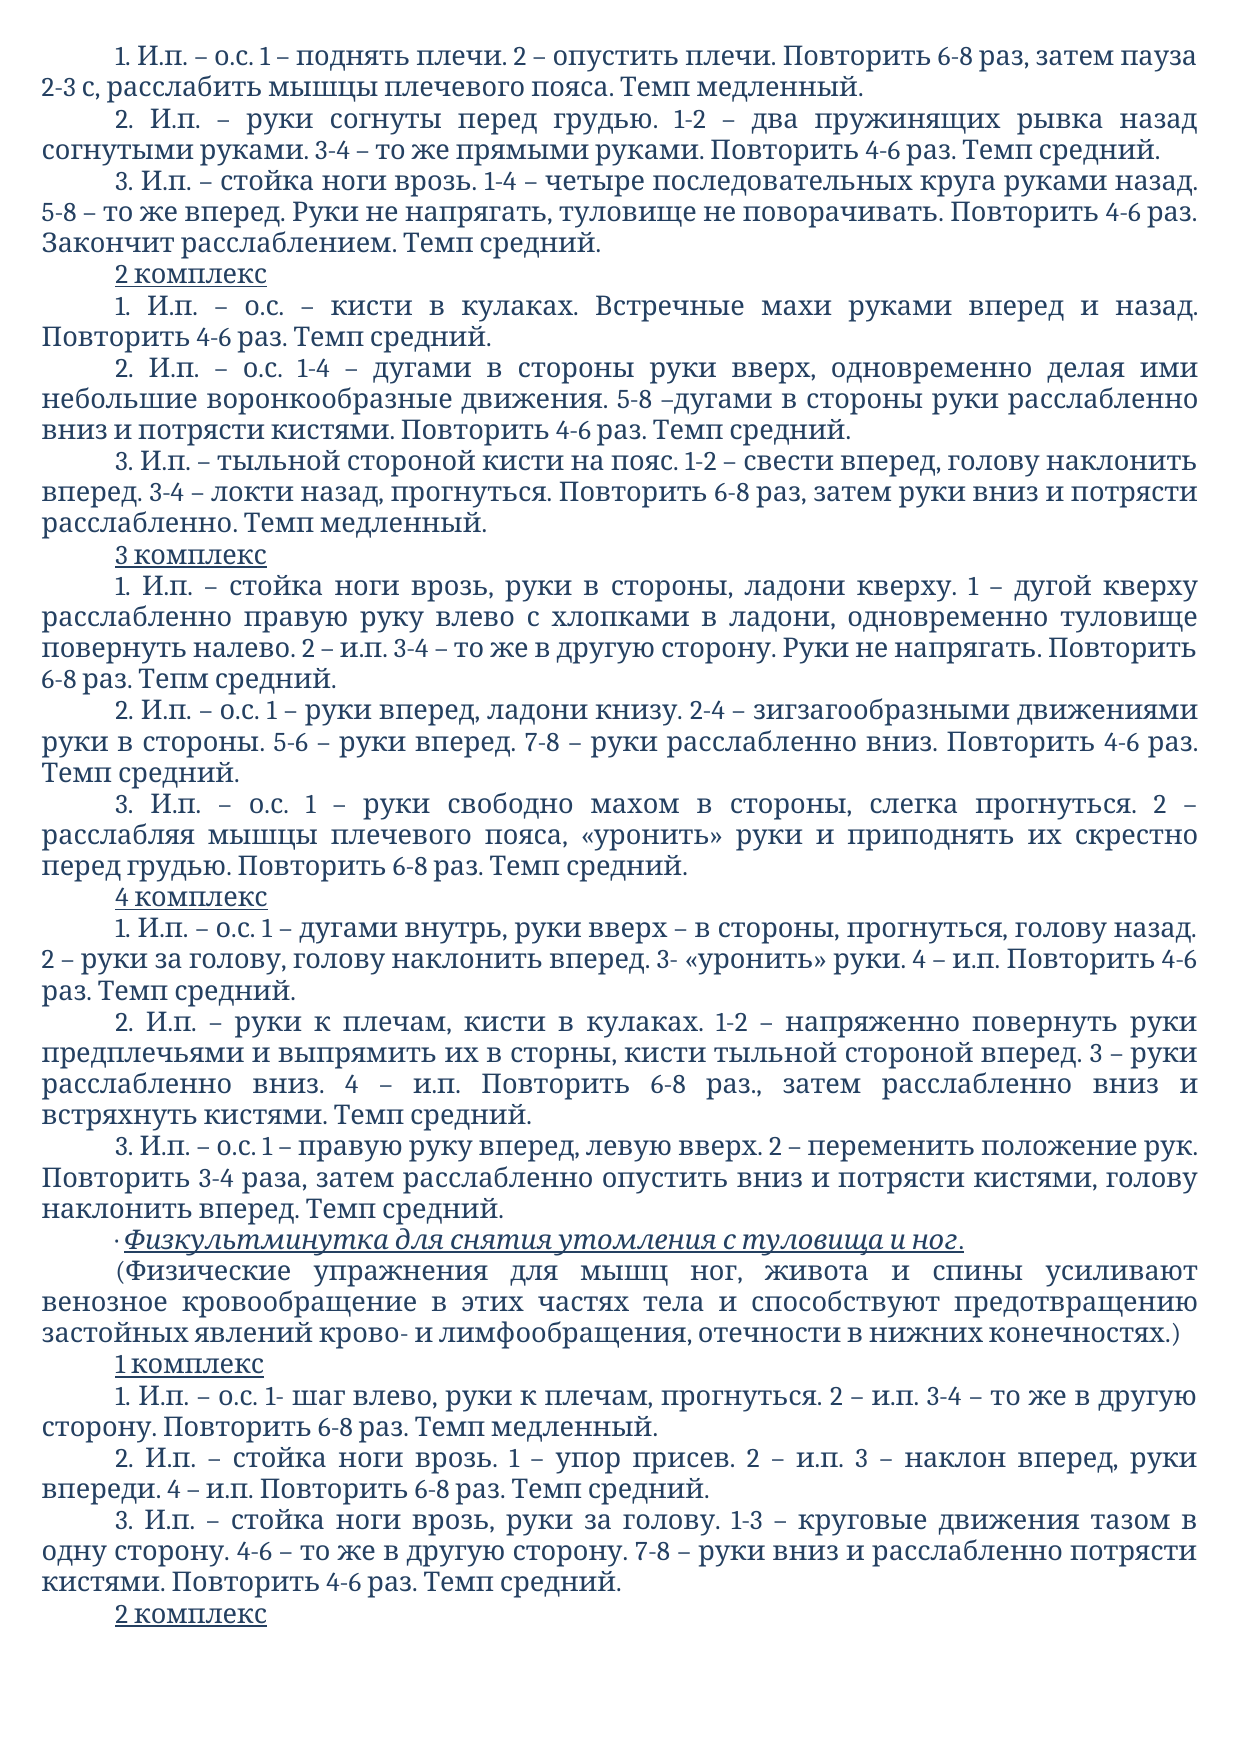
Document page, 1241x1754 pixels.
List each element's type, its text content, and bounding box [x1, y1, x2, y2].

text 2 комплекс [41, 1599, 1199, 1630]
text (Физические упражнения для мышц ног, живота и спины усиливают венозное кровообращение в этих частях тела и способствуют предотвращению застойных явлений крово- и лимфообращения, отечности в нижних конечностях.) [41, 1256, 1199, 1349]
text 1. И.п. – стойка ноги врозь, руки в стороны, ладони кверху. 1 – дугой кверху расслабленно правую руку влево с хлопками в ладони, одновременно туловище повернуть налево. 2 – и.п. 3-4 – то же в другую сторону. Руки не напрягать. Повторить 6-8 раз. Тепм средний. [41, 571, 1199, 695]
text 2 комплекс [41, 259, 1199, 291]
text · Физкультминутка для снятия утомления с туловища и ног. [41, 1225, 1199, 1256]
text 1. И.п. – о.с. 1 – дугами внутрь, руки вверх – в стороны, прогнуться, голову назад. 2 – руки за голову, голову наклонить вперед. 3- «уронить» руки. 4 – и.п. Повторить 4-6 раз. Темп средний. [41, 913, 1199, 1007]
text 4 комплекс [41, 882, 1199, 913]
text 2. И.п. – руки к плечам, кисти в кулаках. 1-2 – напряженно повернуть руки предплечьями и выпрямить их в сторны, кисти тыльной стороной вперед. 3 – руки расслабленно вниз. 4 – и.п. Повторить 6-8 раз., затем расслабленно вниз и встряхнуть кистями. Темп средний. [41, 1007, 1199, 1131]
text 3 комплекс [41, 540, 1199, 571]
text 1 комплекс [41, 1349, 1199, 1381]
text 1. И.п. – о.с. 1- шаг влево, руки к плечам, прогнуться. 2 – и.п. 3-4 – то же в другую сторону. Повторить 6-8 раз. Темп медленный. [41, 1381, 1199, 1443]
text 3. И.п. – о.с. 1 – правую руку вперед, левую вверх. 2 – переменить положение рук. Повторить 3-4 раза, затем расслабленно опустить вниз и потрясти кистями, голову наклонить вперед. Темп средний. [41, 1131, 1199, 1225]
text 1. И.п. – о.с. – кисти в кулаках. Встречные махи руками вперед и назад. Повторить 4-6 раз. Темп средний. [41, 291, 1199, 353]
text 2. И.п. – руки согнуты перед грудью. 1-2 – два пружинящих рывка назад согнутыми руками. 3-4 – то же прямыми руками. Повторить 4-6 раз. Темп средний. [41, 104, 1199, 166]
text 3. И.п. – стойка ноги врозь. 1-4 – четыре последовательных круга руками назад. 5-8 – то же вперед. Руки не напрягать, туловище не поворачивать. Повторить 4-6 раз. Закончит расслаблением. Темп средний. [41, 166, 1199, 259]
text 3. И.п. – о.с. 1 – руки свободно махом в стороны, слегка прогнуться. 2 – расслабляя мышцы плечевого пояса, «уронить» руки и приподнять их скрестно перед грудью. Повторить 6-8 раз. Темп средний. [41, 789, 1199, 882]
text 2. И.п. – о.с. 1-4 – дугами в стороны руки вверх, одновременно делая ими небольшие воронкообразные движения. 5-8 –дугами в стороны руки расслабленно вниз и потрясти кистями. Повторить 4-6 раз. Темп средний. [41, 353, 1199, 446]
text 3. И.п. – стойка ноги врозь, руки за голову. 1-3 – круговые движения тазом в одну сторону. 4-6 – то же в другую сторону. 7-8 – руки вниз и расслабленно потрясти кистями. Повторить 4-6 раз. Темп средний. [41, 1505, 1199, 1599]
text 2. И.п. – о.с. 1 – руки вперед, ладони книзу. 2-4 – зигзагообразными движениями руки в стороны. 5-6 – руки вперед. 7-8 – руки расслабленно вниз. Повторить 4-6 раз. Темп средний. [41, 695, 1199, 789]
text 2. И.п. – стойка ноги врозь. 1 – упор присев. 2 – и.п. 3 – наклон вперед, руки впереди. 4 – и.п. Повторить 6-8 раз. Темп средний. [41, 1443, 1199, 1505]
text 3. И.п. – тыльной стороной кисти на пояс. 1-2 – свести вперед, голову наклонить вперед. 3-4 – локти назад, прогнуться. Повторить 6-8 раз, затем руки вниз и потрясти расслабленно. Темп медленный. [41, 446, 1199, 540]
text 1. И.п. – о.с. 1 – поднять плечи. 2 – опустить плечи. Повторить 6-8 раз, затем пауза 2-3 с, расслабить мышцы плечевого пояса. Темп медленный. [41, 41, 1199, 104]
